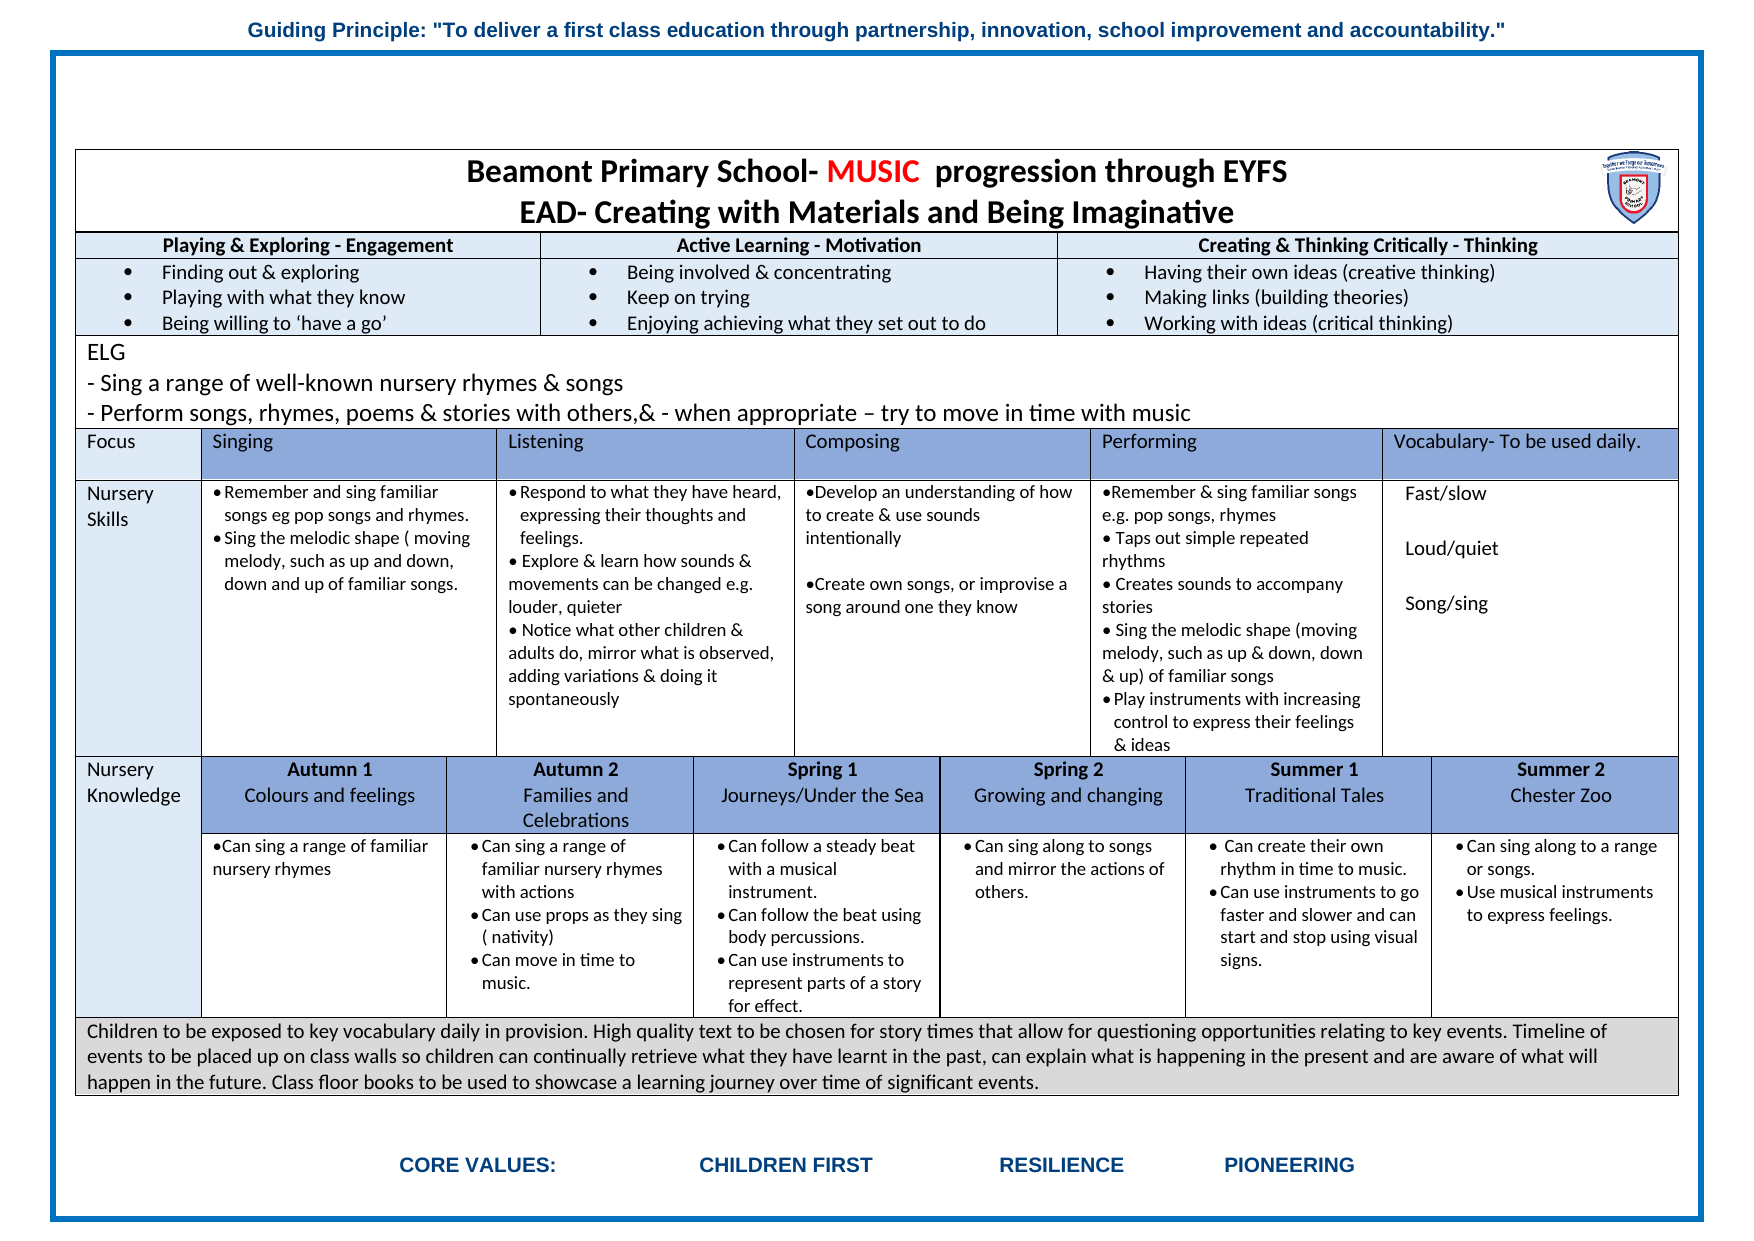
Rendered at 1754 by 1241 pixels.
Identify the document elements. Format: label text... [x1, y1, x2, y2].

table_cell Singing [202, 429, 496, 479]
table_cell Autumn 2 Families and Celebrations [447, 757, 693, 833]
table_cell Children to be exposed to key vocabulary daily in provision. High quality text to be chosen for story times that allow for questioning opportunities relating to key events. Timeline of events to be placed up on class walls so children can continually retrieve what they have learnt in the past, can explain what is happening in the present and are aware of what will happen in the future. Class floor books to be used to showcase a learning journey over time of significant events. [76, 1018, 1678, 1094]
table_cell Remember and sing familiar songs eg pop songs and rhymes. Sing the melodic shape ( moving melody, such as up and down, down and up of familiar songs. [202, 481, 496, 756]
table_cell •Remember & sing familiar songs e.g. pop songs, rhymes • Taps out simple repeated rhythms • Creates sounds to accompany stories • Sing the melodic shape (moving melody, such as up & down, down & up) of familiar songs Play instruments with increasing control to express their feelings & ideas [1091, 481, 1382, 756]
table_cell Summer 1 Traditional Tales [1186, 757, 1431, 833]
picture [1599, 151, 1668, 224]
table_header Beamont Primary School- MUSIC progression through EYFS EAD- Creating with Materials and Being Imaginative [76, 150, 1678, 231]
table_cell Can sing a range of familiar nursery rhymes with actions Can use props as they sing ( nativity) Can move in time to music. [447, 834, 693, 1017]
table_cell Can sing along to songs and mirror the actions of others. [941, 834, 1185, 1017]
table_cell Listening [497, 429, 794, 479]
table_cell Nursery Knowledge [76, 757, 201, 1017]
table_cell Performing [1091, 429, 1382, 479]
table_cell Can create their own rhythm in time to music. Can use instruments to go faster and slower and can start and stop using visual signs. [1186, 834, 1431, 1017]
table_cell Finding out & exploring Playing with what they know Being willing to ‘have a go’ [76, 259, 540, 335]
table_cell Vocabulary- To be used daily. [1383, 429, 1678, 479]
table_cell •Can sing a range of familiar nursery rhymes [202, 834, 446, 1017]
table_cell •Develop an understanding of how to create & use sounds intentionally •Create own songs, or improvise a song around one they know [795, 481, 1090, 756]
table_cell Can follow a steady beat with a musical instrument. Can follow the beat using body percussions. Can use instruments to represent parts of a story for effect. [694, 834, 939, 1017]
table_cell Fast/slow Loud/quiet Song/sing [1383, 481, 1678, 756]
table_cell Composing [795, 429, 1090, 479]
table_cell Spring 1 Journeys/Under the Sea [694, 757, 939, 833]
table_cell Active Learning - Motivation [541, 233, 1057, 258]
table_cell Focus [76, 429, 201, 479]
table_cell Having their own ideas (creative thinking) Making links (building theories) Working with ideas (critical thinking) [1058, 259, 1678, 335]
table_cell Summer 2 Chester Zoo [1432, 757, 1678, 833]
table_cell ELG - Sing a range of well-known nursery rhymes & songs - Perform songs, rhymes, poems & stories with others,& - when appropriate – try to move in time with music [76, 336, 1678, 428]
table_cell Autumn 1 Colours and feelings [202, 757, 446, 833]
table_cell Being involved & concentrating Keep on trying Enjoying achieving what they set out to do [541, 259, 1057, 335]
table_cell Playing & Exploring - Engagement [76, 233, 540, 258]
table_cell Can sing along to a range or songs. Use musical instruments to express feelings. [1432, 834, 1678, 1017]
table_cell Creating & Thinking Critically - Thinking [1058, 233, 1678, 258]
table_cell Respond to what they have heard, expressing their thoughts and feelings. • Explore & learn how sounds & movements can be changed e.g. louder, quieter • Notice what other children & adults do, mirror what is observed, adding variations & doing it spontaneously [497, 481, 794, 756]
table_cell Spring 2 Growing and changing [941, 757, 1185, 833]
table_cell Nursery Skills [76, 481, 201, 756]
